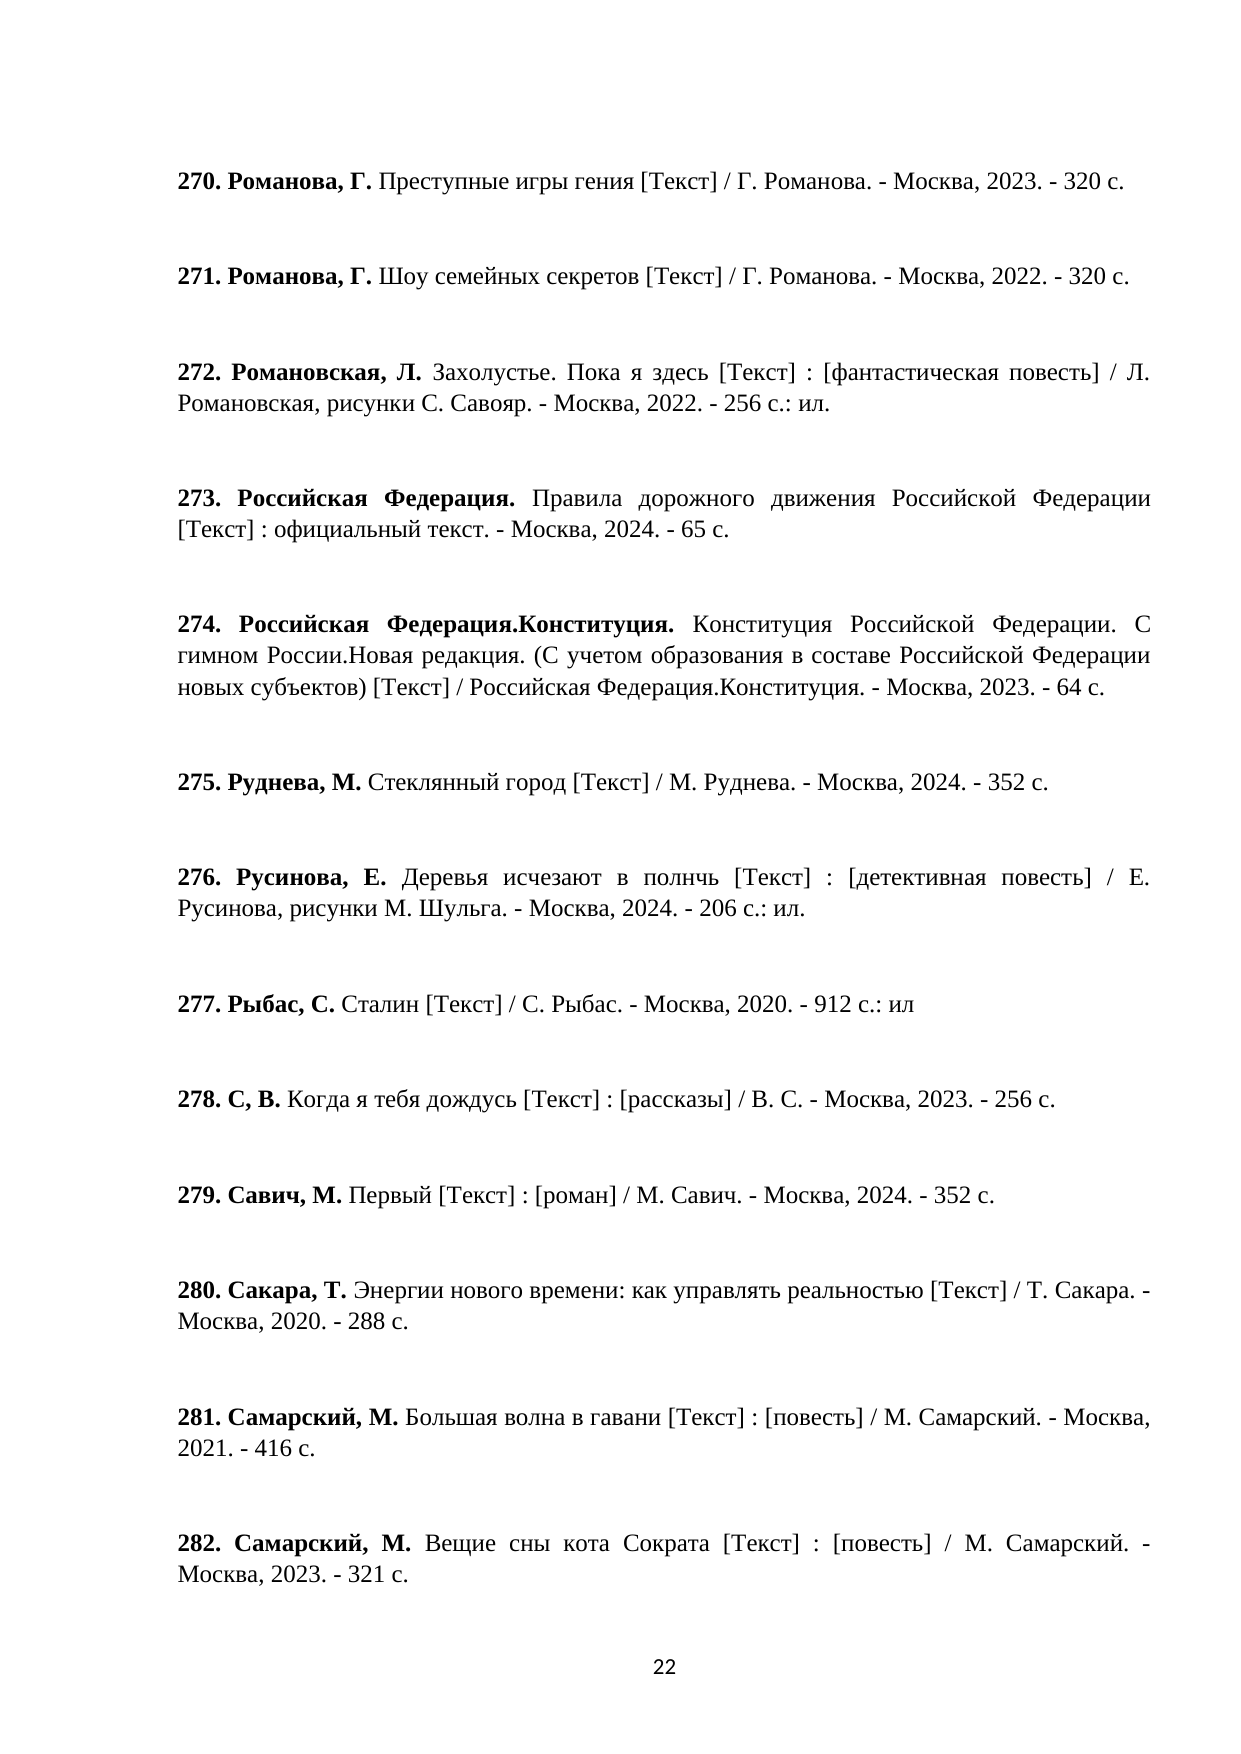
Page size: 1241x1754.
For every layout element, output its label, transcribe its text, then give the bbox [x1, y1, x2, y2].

text 276. Русинова, Е. Деревья исчезают в полнчь [Текст] : [детективная повесть] / Е. Русинова, рисунки М. Шульга. - Москва, 2024. - 206 с.: ил. [177, 862, 1152, 922]
text 275. Руднева, М. Стеклянный город [Текст] / М. Руднева. - Москва, 2024. - 352 с. [177, 767, 1152, 796]
text 271. Романова, Г. Шоу семейных секретов [Текст] / Г. Романова. - Москва, 2022. - 320 с. [177, 261, 1152, 290]
text 279. Савич, М. Первый [Текст] : [роман] / М. Савич. - Москва, 2024. - 352 с. [177, 1180, 1152, 1208]
text 282. Самарский, М. Вещие сны кота Сократа [Текст] : [повесть] / М. Самарский. - Москва, 2023. - 321 с. [177, 1528, 1152, 1588]
text 280. Сакара, Т. Энергии нового времени: как управлять реальностью [Текст] / Т. Сакара. - Москва, 2020. - 288 с. [177, 1275, 1152, 1335]
text 270. Романова, Г. Преступные игры гения [Текст] / Г. Романова. - Москва, 2023. - 320 с. [177, 166, 1152, 194]
text 272. Романовская, Л. Захолустье. Пока я здесь [Текст] : [фантастическая повесть] / Л. Романовская, рисунки С. Савояр. - Москва, 2022. - 256 с.: ил. [177, 357, 1152, 416]
text 273. Российская Федерация. Правила дорожного движения Российской Федерации [Текст] : официальный текст. - Москва, 2024. - 65 с. [177, 483, 1152, 543]
text 274. Российская Федерация.Конституция. Конституция Российской Федерации. С гимном России.Новая редакция. (С учетом образования в составе Российской Федерации новых субъектов) [Текст] / Российская Федерация.Конституция. - Москва, 2023. - 64 с. [177, 609, 1152, 700]
text 277. Рыбас, С. Сталин [Текст] / С. Рыбас. - Москва, 2020. - 912 с.: ил [177, 989, 1152, 1018]
text 281. Самарский, М. Большая волна в гавани [Текст] : [повесть] / М. Самарский. - Москва, 2021. - 416 с. [177, 1402, 1152, 1461]
text 278. С, В. Когда я тебя дождусь [Текст] : [рассказы] / В. С. - Москва, 2023. - 256 с. [177, 1084, 1152, 1113]
